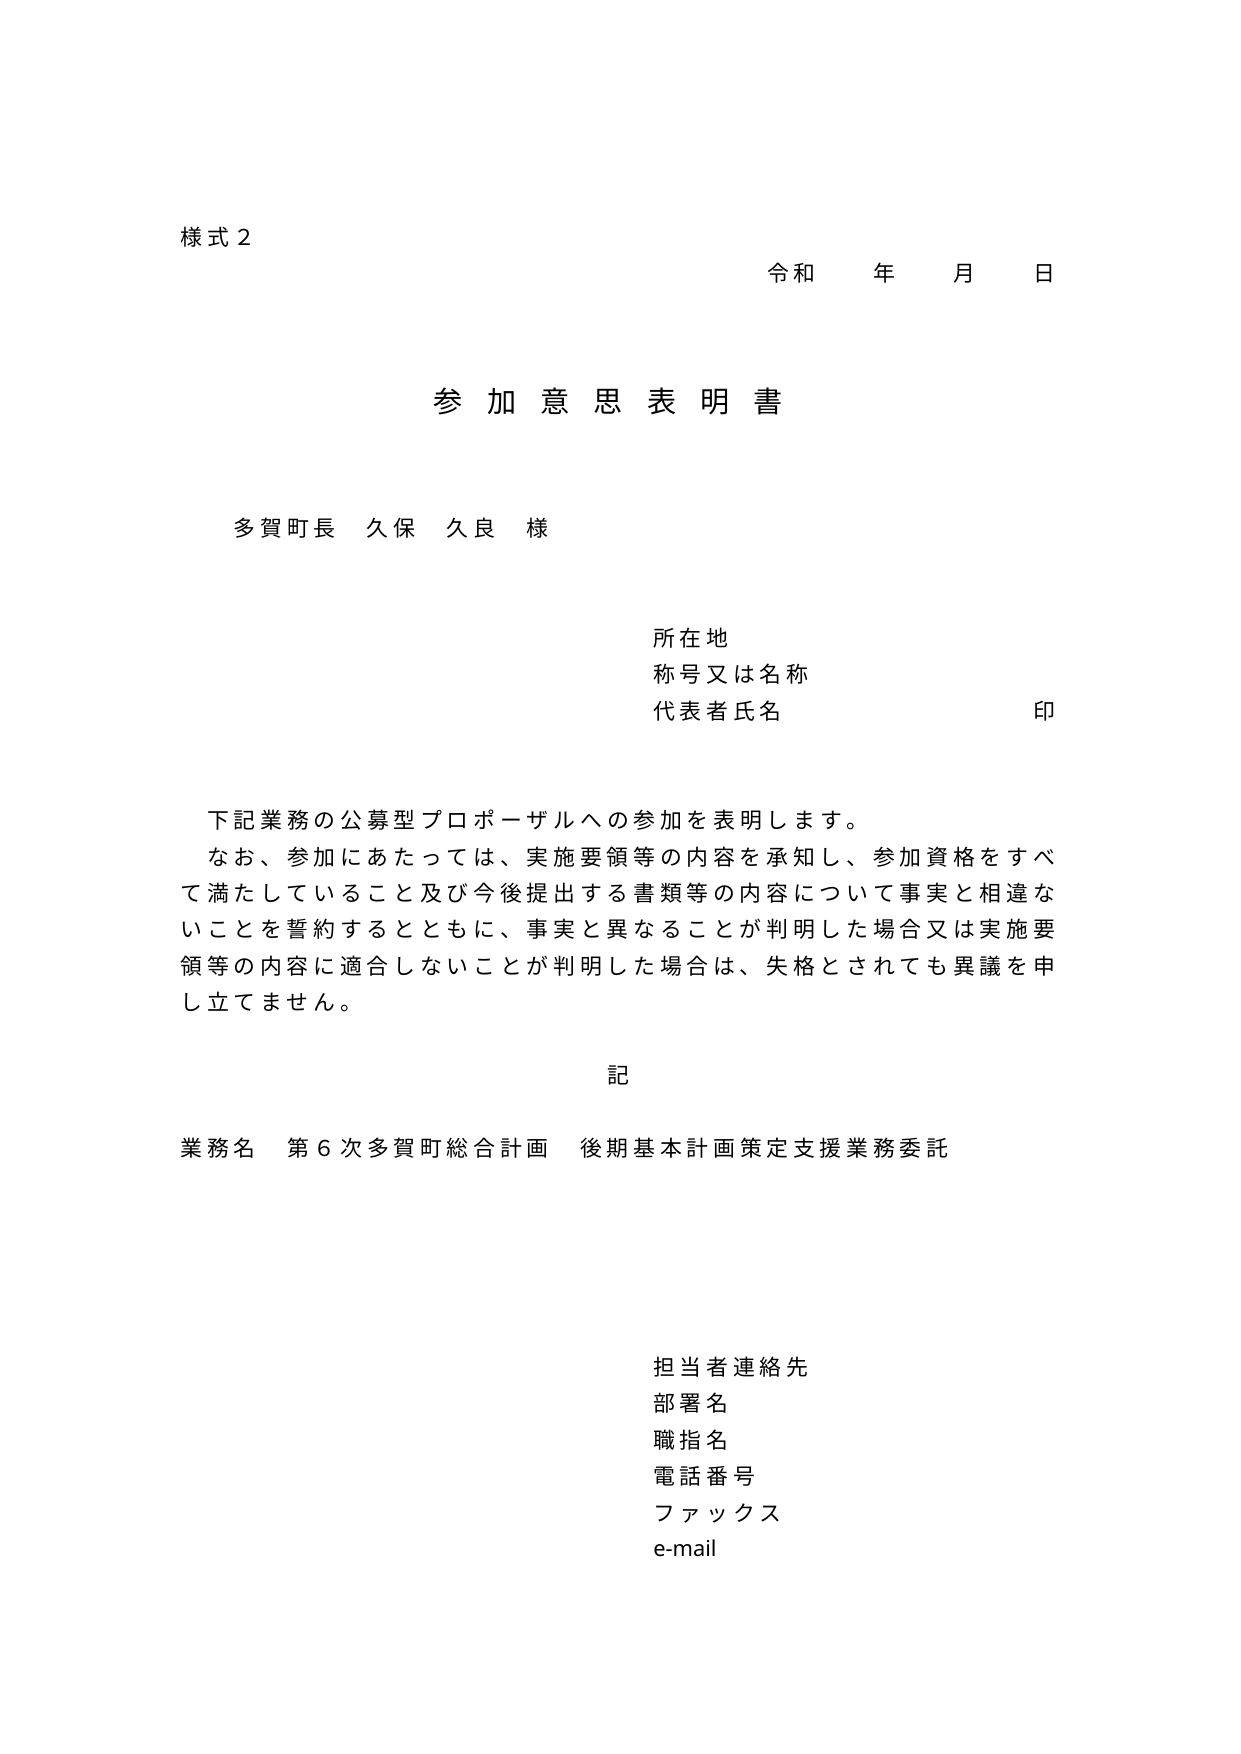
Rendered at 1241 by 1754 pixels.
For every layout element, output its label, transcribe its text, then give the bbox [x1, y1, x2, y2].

text 多賀町長 久保 久良 様 [180, 509, 1060, 545]
text 称号又は名称 [180, 655, 1060, 691]
text 担当者連絡先 [180, 1347, 1060, 1384]
text 業務名 第６次多賀町総合計画 後期基本計画策定支援業務委託 [180, 1129, 1060, 1165]
text なお、参加にあたっては、実施要領等の内容を承知し、参加資格をすべて満たしていること及び今後提出する書類等の内容について事実と相違ないことを誓約するとともに、事実と異なることが判明した場合又は実施要領等の内容に適合しないことが判明した場合は、失格とされても異議を申し立てません。 [180, 837, 1060, 1019]
text 様式２ [180, 217, 1060, 254]
text e-mail [180, 1530, 1060, 1566]
text 参加意思表明書 [180, 363, 1060, 436]
text 記 [180, 1056, 1060, 1092]
text 下記業務の公募型プロポーザルへの参加を表明します。 [180, 801, 1060, 837]
text 部署名 [180, 1384, 1060, 1420]
text 電話番号 [180, 1457, 1060, 1493]
text 令和 年 月 日 [180, 254, 1060, 290]
text ファックス [180, 1493, 1060, 1530]
text 所在地 [180, 618, 1060, 655]
text 職指名 [180, 1420, 1060, 1457]
text 代表者氏名 印 [180, 691, 1060, 728]
